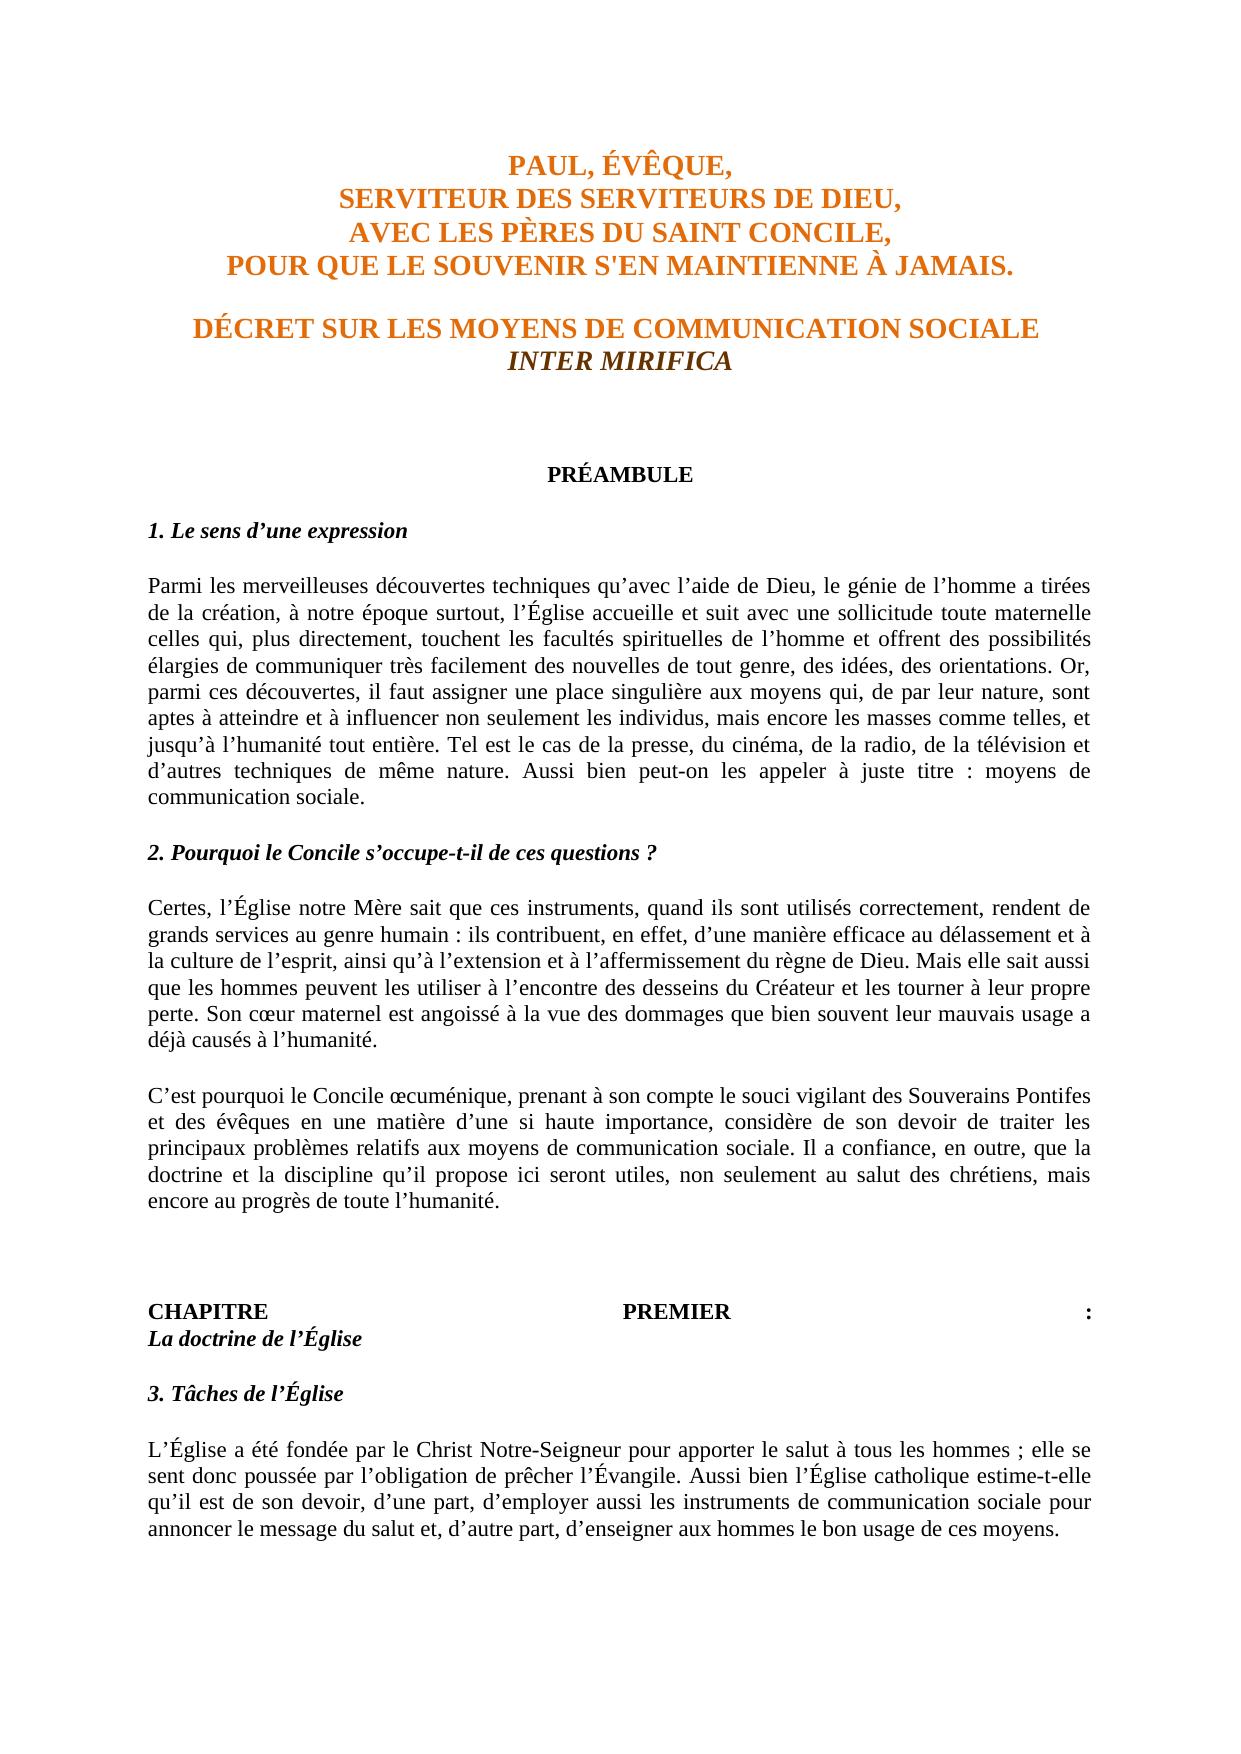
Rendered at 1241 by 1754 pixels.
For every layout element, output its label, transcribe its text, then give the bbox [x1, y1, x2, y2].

text C’est pourquoi le Concile œcuménique, prenant à son compte le souci vigilant des Souverains Pontifes et des évêques en une matière d’une si haute importance, considère de son devoir de traiter les principaux problèmes relatifs aux moyens de communication sociale. Il a confiance, en outre, que la doctrine et la discipline qu’il propose ici seront utiles, non seulement au salut des chrétiens, mais encore au progrès de toute l’humanité. [148, 1082, 1093, 1213]
text Certes, l’Église notre Mère sait que ces instruments, quand ils sont utilisés correctement, rendent de grands services au genre humain : ils contribuent, en effet, d’une manière efficace au délassement et à la culture de l’esprit, ainsi qu’à l’extension et à l’affermissement du règne de Dieu. Mais elle sait aussi que les hommes peuvent les utiliser à l’encontre des desseins du Créateur et les tourner à leur propre perte. Son cœur maternel est angoissé à la vue des dommages que bien souvent leur mauvais usage a déjà causés à l’humanité. [148, 894, 1093, 1053]
text PAUL, ÉVÊQUE, SERVITEUR DES SERVITEURS DE DIEU, AVEC LES PÈRES DU SAINT CONCILE, POUR QUE LE SOUVENIR S'EN MAINTIENNE À JAMAIS. [148, 148, 1093, 282]
text DÉCRET SUR LES MOYENS DE COMMUNICATION SOCIALE INTER MIRIFICA [148, 311, 1093, 377]
text L’Église a été fondée par le Christ Notre-Seigneur pour apporter le salut à tous les hommes ; elle se sent donc poussée par l’obligation de prêcher l’Évangile. Aussi bien l’Église catholique estime-t-elle qu’il est de son devoir, d’une part, d’employer aussi les instruments de communication sociale pour annoncer le message du salut et, d’autre part, d’enseigner aux hommes le bon usage de ces moyens. [148, 1436, 1093, 1541]
text CHAPITRE PREMIER : La doctrine de l’Église [148, 1298, 1093, 1351]
text 2. Pourquoi le Concile s’occupe-t-il de ces questions ? [148, 839, 1093, 865]
text 3. Tâches de l’Église [148, 1380, 1093, 1406]
text 1. Le sens d’une expression [148, 517, 1093, 543]
text PRÉAMBULE [148, 462, 1093, 488]
text Parmi les merveilleuses découvertes techniques qu’avec l’aide de Dieu, le génie de l’homme a tirées de la création, à notre époque surtout, l’Église accueille et suit avec une sollicitude toute maternelle celles qui, plus directement, touchent les facultés spirituelles de l’homme et offrent des possibilités élargies de communiquer très facilement des nouvelles de tout genre, des idées, des orientations. Or, parmi ces découvertes, il faut assigner une place singulière aux moyens qui, de par leur nature, sont aptes à atteindre et à influencer non seulement les individus, mais encore les masses comme telles, et jusqu’à l’humanité tout entière. Tel est le cas de la presse, du cinéma, de la radio, de la télévision et d’autres techniques de même nature. Aussi bien peut-on les appeler à juste titre : moyens de communication sociale. [148, 573, 1093, 810]
